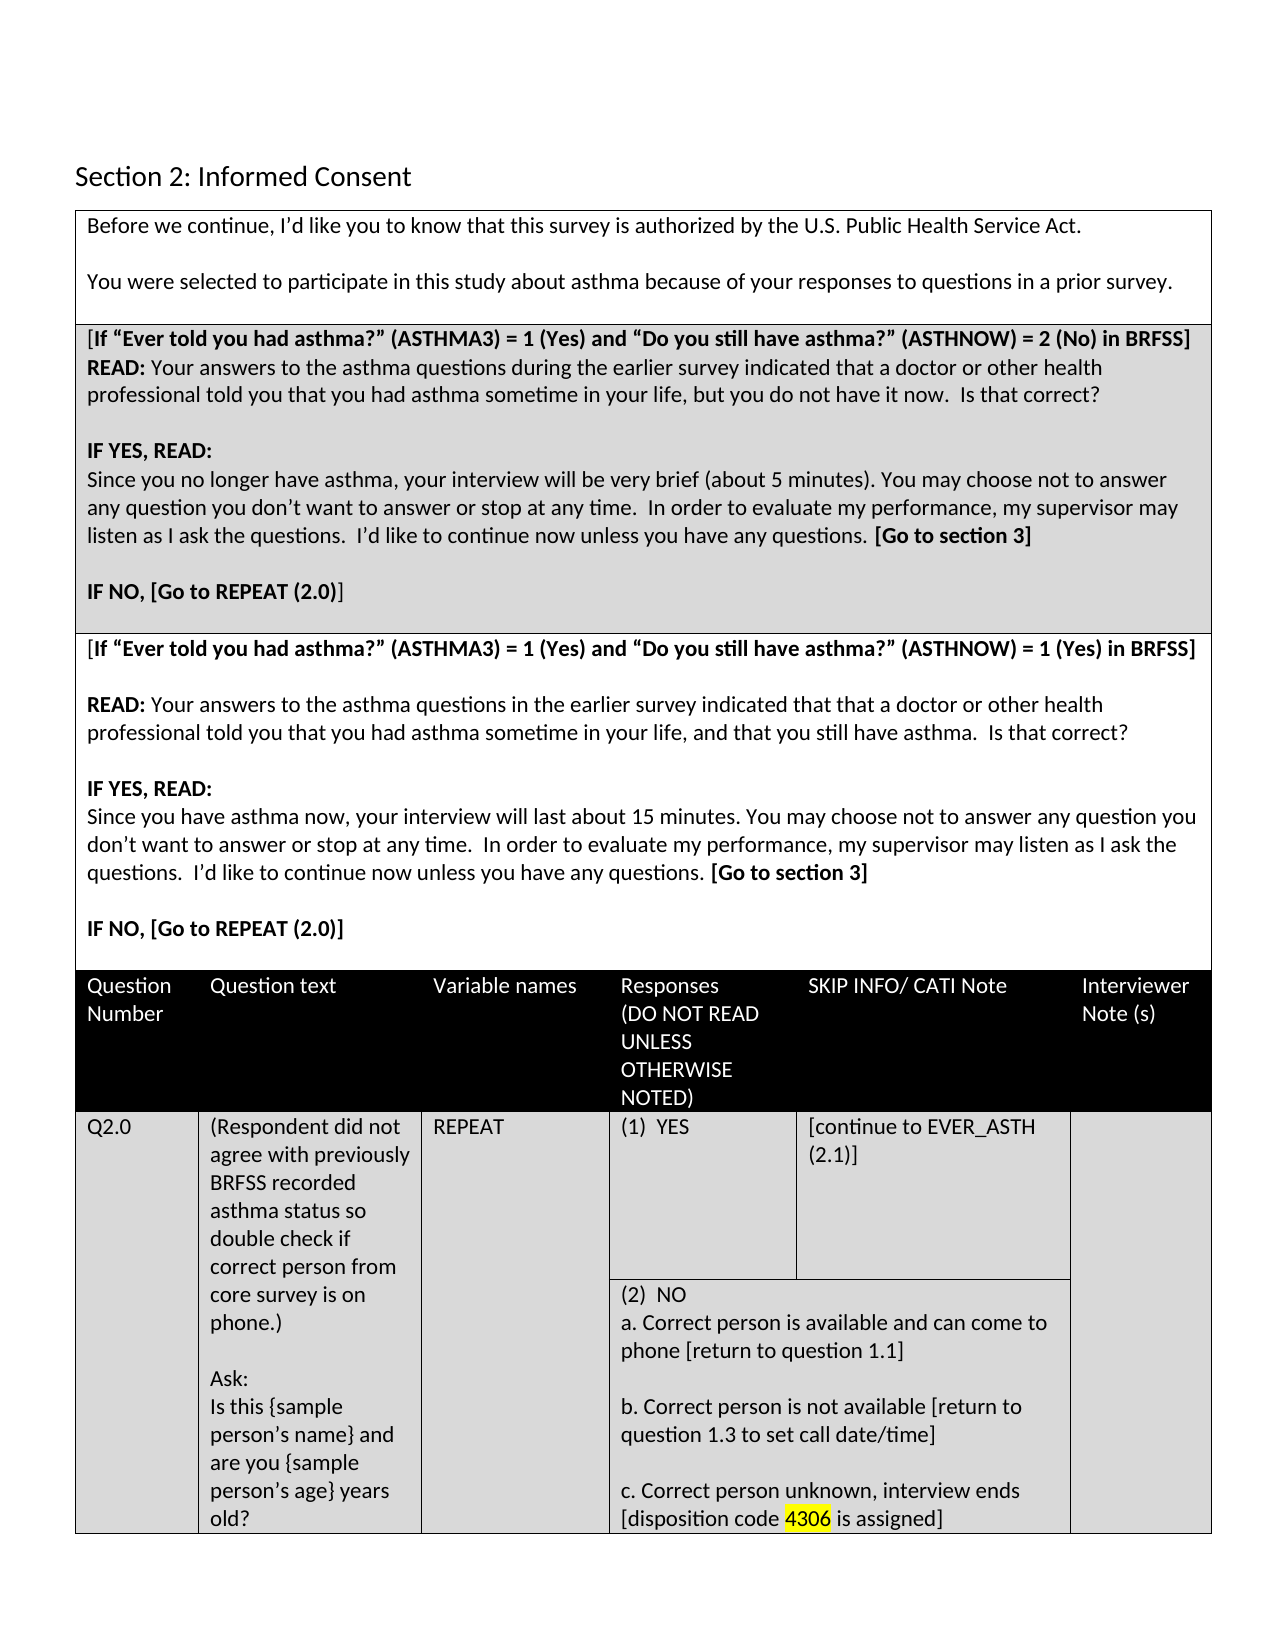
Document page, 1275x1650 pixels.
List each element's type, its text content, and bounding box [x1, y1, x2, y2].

table_cell [If “Ever told you had asthma?” (ASTHMA3) = 1 (Yes) and “Do you still have asthma?” (ASTHNOW) = 2 (No) in BRFSS] READ: Your answers to the asthma questions during the earlier survey indicated that a doctor or other health professional told you that you had asthma sometime in your life, but you do not have it now. Is that correct? IF YES, READ: Since you no longer have asthma, your interview will be very brief (about 5 minutes). You may choose not to answer any question you don’t want to answer or stop at any time. In order to evaluate my performance, my supervisor may listen as I ask the questions. I’d like to continue now unless you have any questions. [Go to section 3] IF NO, [Go to REPEAT (2.0)] [76, 325, 1211, 633]
table_cell Question Number [76, 971, 198, 1111]
text Section 2: Informed Consent [75, 158, 1200, 194]
table_cell Interviewer Note (s) [1071, 971, 1211, 1111]
table_cell [1071, 1112, 1211, 1533]
table_cell [continue to EVER_ASTH (2.1)] [797, 1112, 1070, 1279]
table_cell REPEAT [422, 1112, 609, 1533]
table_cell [610, 1280, 1070, 1533]
table_header Before we continue, I’d like you to know that this survey is authorized by the U.S. Public Health Service Act. You were selected to participate in this study about asthma because of your responses to questions in a prior survey. [76, 211, 1211, 323]
table_cell Q2.0 [76, 1112, 198, 1533]
table_cell SKIP INFO/ CATI Note [797, 971, 1070, 1111]
table_cell Variable names [422, 971, 609, 1111]
table_cell (Respondent did not agree with previously BRFSS recorded asthma status so double check if correct person from core survey is on phone.) Ask: Is this {sample person’s name} and are you {sample person’s age} years old? [199, 1112, 421, 1533]
table_cell (1) YES [610, 1112, 796, 1279]
table_cell Responses (DO NOT READ UNLESS OTHERWISE NOTED) [610, 971, 796, 1111]
table_cell Question text [199, 971, 421, 1111]
table_cell [If “Ever told you had asthma?” (ASTHMA3) = 1 (Yes) and “Do you still have asthma?” (ASTHNOW) = 1 (Yes) in BRFSS] READ: Your answers to the asthma questions in the earlier survey indicated that that a doctor or other health professional told you that you had asthma sometime in your life, and that you still have asthma. Is that correct? IF YES, READ: Since you have asthma now, your interview will last about 15 minutes. You may choose not to answer any question you don’t want to answer or stop at any time. In order to evaluate my performance, my supervisor may listen as I ask the questions. I’d like to continue now unless you have any questions. [Go to section 3] IF NO, [Go to REPEAT (2.0)] [76, 634, 1211, 970]
